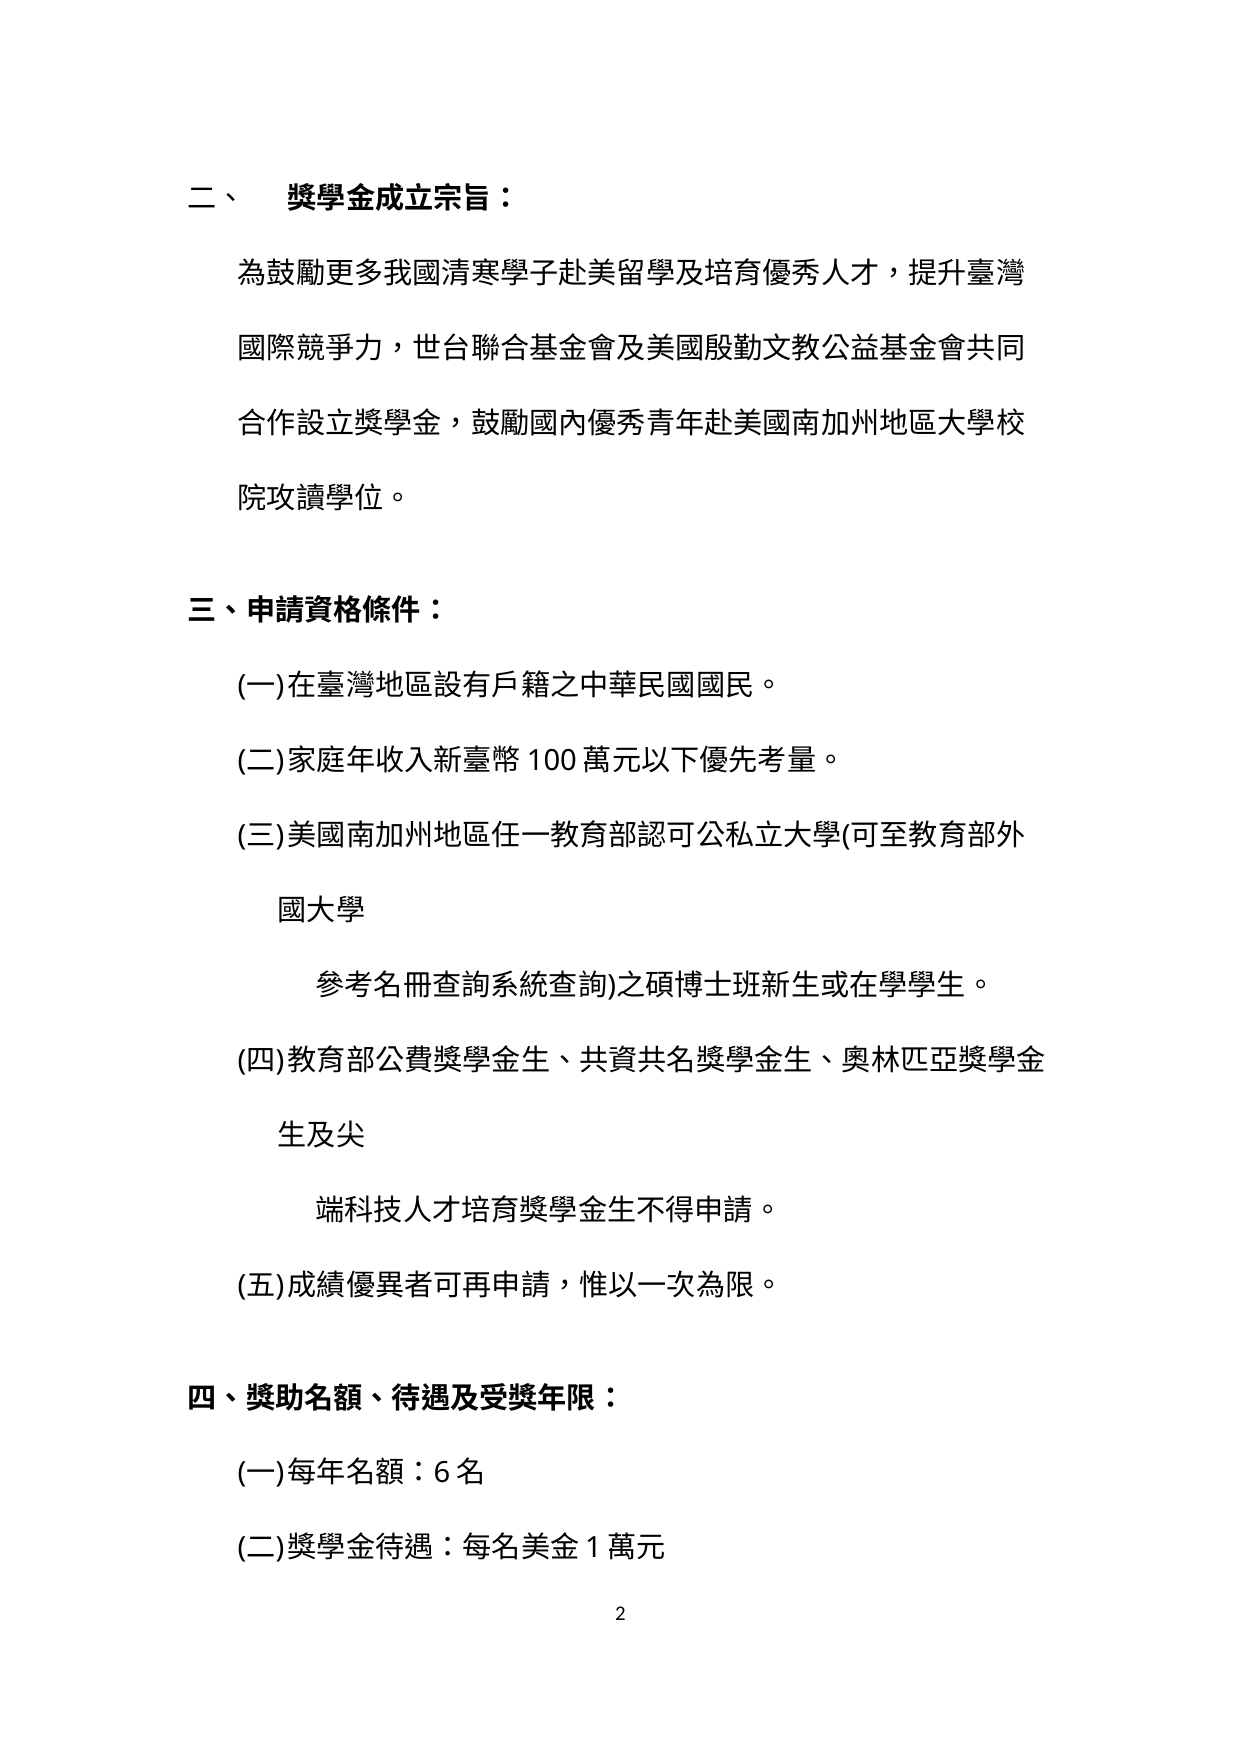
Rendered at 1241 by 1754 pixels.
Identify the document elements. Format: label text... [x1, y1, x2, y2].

list 在臺灣地區設有戶籍之中華民國國民。 [237, 645, 1053, 720]
list 每年名額：6名 [237, 1433, 1053, 1508]
list 成績優異者可再申請，惟以一次為限。 [237, 1245, 1053, 1320]
list 家庭年收入新臺幣100萬元以下優先考量。 [237, 720, 1053, 795]
list 端科技人才培育獎學金生不得申請。 [277, 1170, 1053, 1245]
list 獎學金待遇：每名美金1萬元 [237, 1508, 1053, 1583]
list 教育部公費獎學金生、共資共名獎學金生、奧林匹亞獎學金生及尖 [237, 1020, 1053, 1170]
text 三、申請資格條件： [187, 570, 1053, 645]
list 為鼓勵更多我國清寒學子赴美留學及培育優秀人才，提升臺灣國際競爭力，世台聯合基金會及美國殷勤文教公益基金會共同合作設立獎學金，鼓勵國內優秀青年赴美國南加州地區大學校院攻讀學位。 [237, 233, 1053, 533]
text 四、獎助名額、待遇及受獎年限： [187, 1358, 1053, 1433]
list 參考名冊查詢系統查詢)之碩博士班新生或在學學生。 [277, 945, 1053, 1020]
list 獎學金成立宗旨： [187, 158, 1053, 233]
list 美國南加州地區任一教育部認可公私立大學(可至教育部外國大學 [237, 795, 1053, 945]
